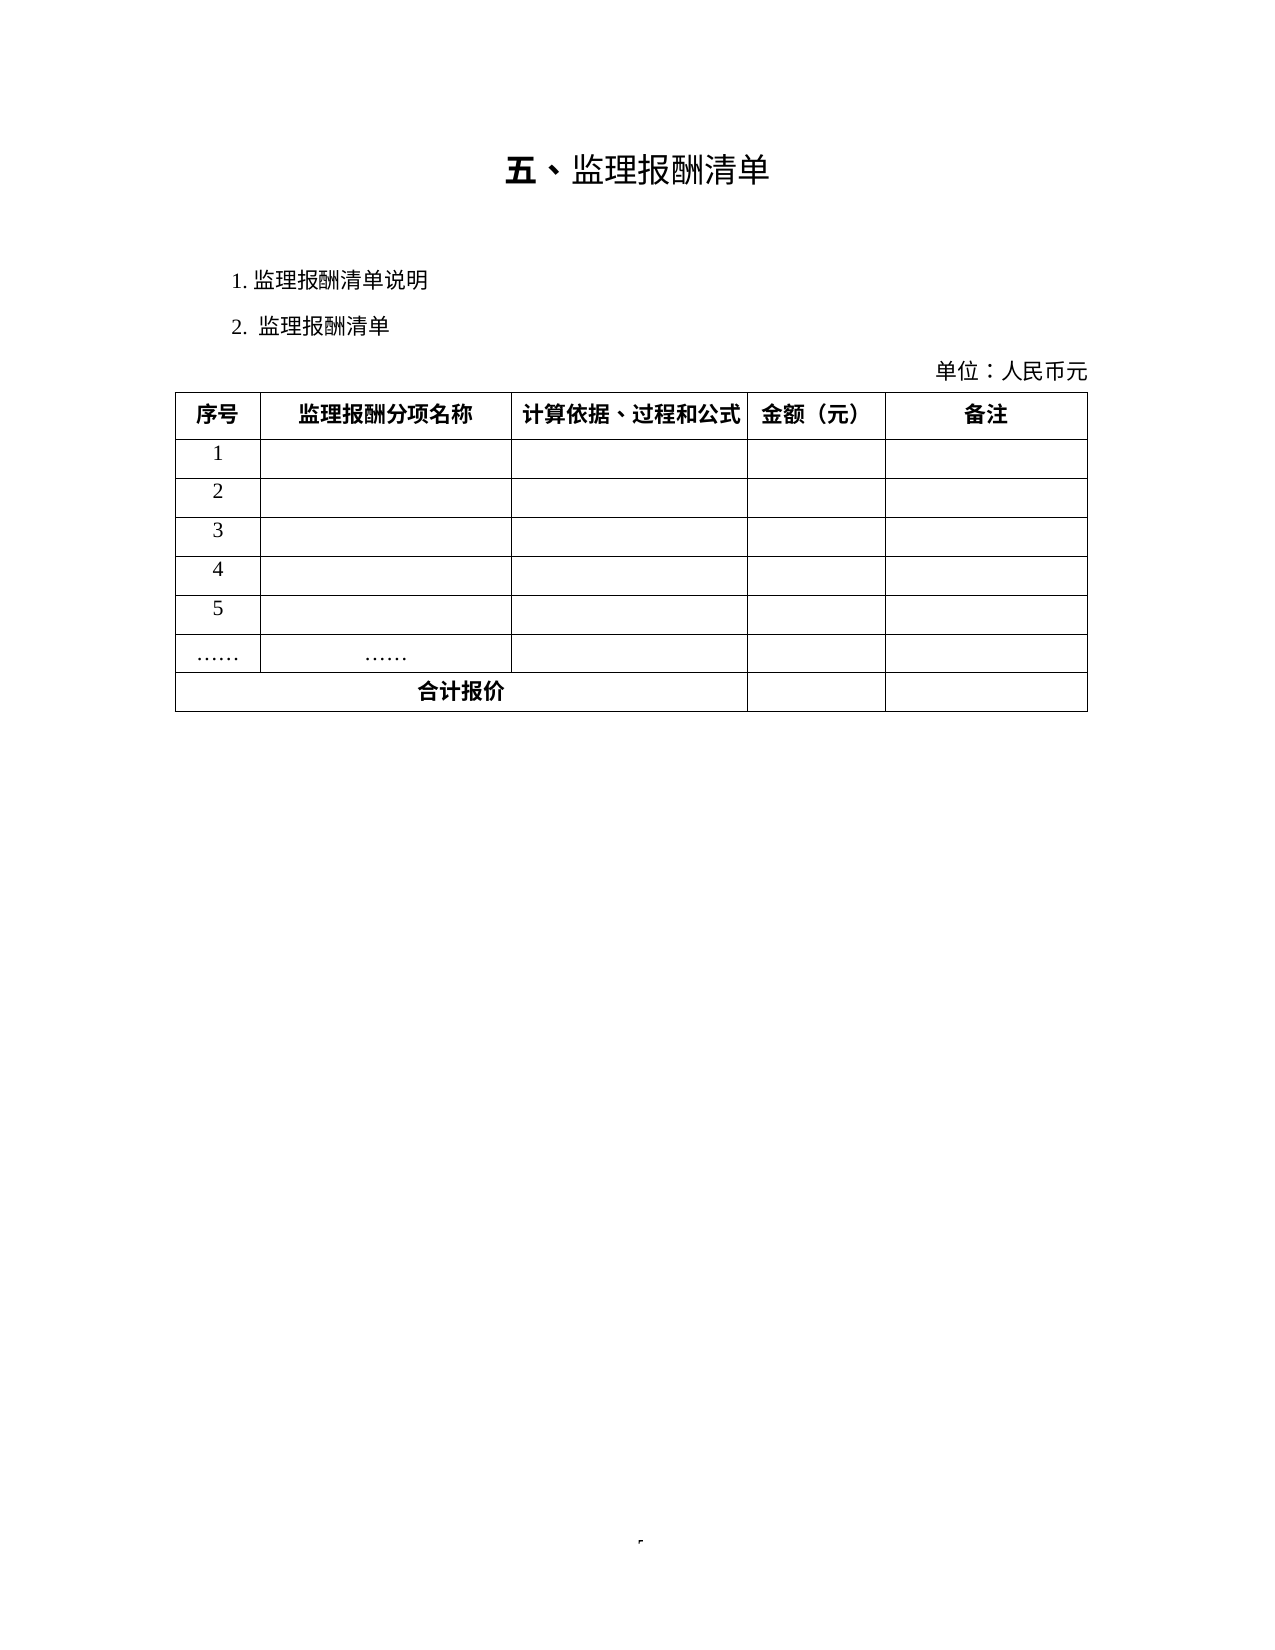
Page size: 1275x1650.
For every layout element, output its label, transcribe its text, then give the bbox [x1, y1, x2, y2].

table_cell [261, 518, 511, 556]
table_cell [261, 596, 511, 633]
table_cell 2 [176, 479, 260, 517]
text 单位：人民币元 [164, 356, 1088, 386]
table_cell 3 [176, 518, 260, 556]
table_cell [261, 479, 511, 517]
table_header 监理报酬分项名称 [261, 393, 511, 439]
table_header 备注 [886, 393, 1087, 439]
table_cell [886, 479, 1087, 517]
table_cell …… [261, 635, 511, 672]
table_header 序号 [176, 393, 260, 439]
table_cell [886, 440, 1087, 478]
table_cell [512, 479, 747, 517]
table_cell [886, 596, 1087, 633]
table_cell 1 [176, 440, 260, 478]
table_cell [748, 673, 885, 711]
text 1. 监理报酬清单说明 [231, 265, 1077, 295]
table_cell 5 [176, 596, 260, 633]
table_cell [748, 479, 885, 517]
text 2. 监理报酬清单 [231, 311, 1077, 340]
table_cell [886, 673, 1087, 711]
table_cell [512, 596, 747, 633]
table_cell [748, 557, 885, 595]
text 五、监理报酬清单 [502, 146, 773, 192]
table_cell [261, 440, 511, 478]
table_header 计算依据、过程和公式 [512, 393, 747, 439]
table_cell [886, 635, 1087, 672]
table_header 金额（元） [748, 393, 885, 439]
table_cell [886, 518, 1087, 556]
table_cell [886, 557, 1087, 595]
table_cell [261, 557, 511, 595]
table_cell [748, 596, 885, 633]
table_cell …… [176, 635, 260, 672]
table_cell 4 [176, 557, 260, 595]
table_cell [748, 440, 885, 478]
table_cell [748, 635, 885, 672]
table_cell [512, 557, 747, 595]
table_cell [512, 635, 747, 672]
table_cell [512, 440, 747, 478]
table_cell [748, 518, 885, 556]
table_cell 合计报价 [176, 673, 747, 711]
table_cell [512, 518, 747, 556]
